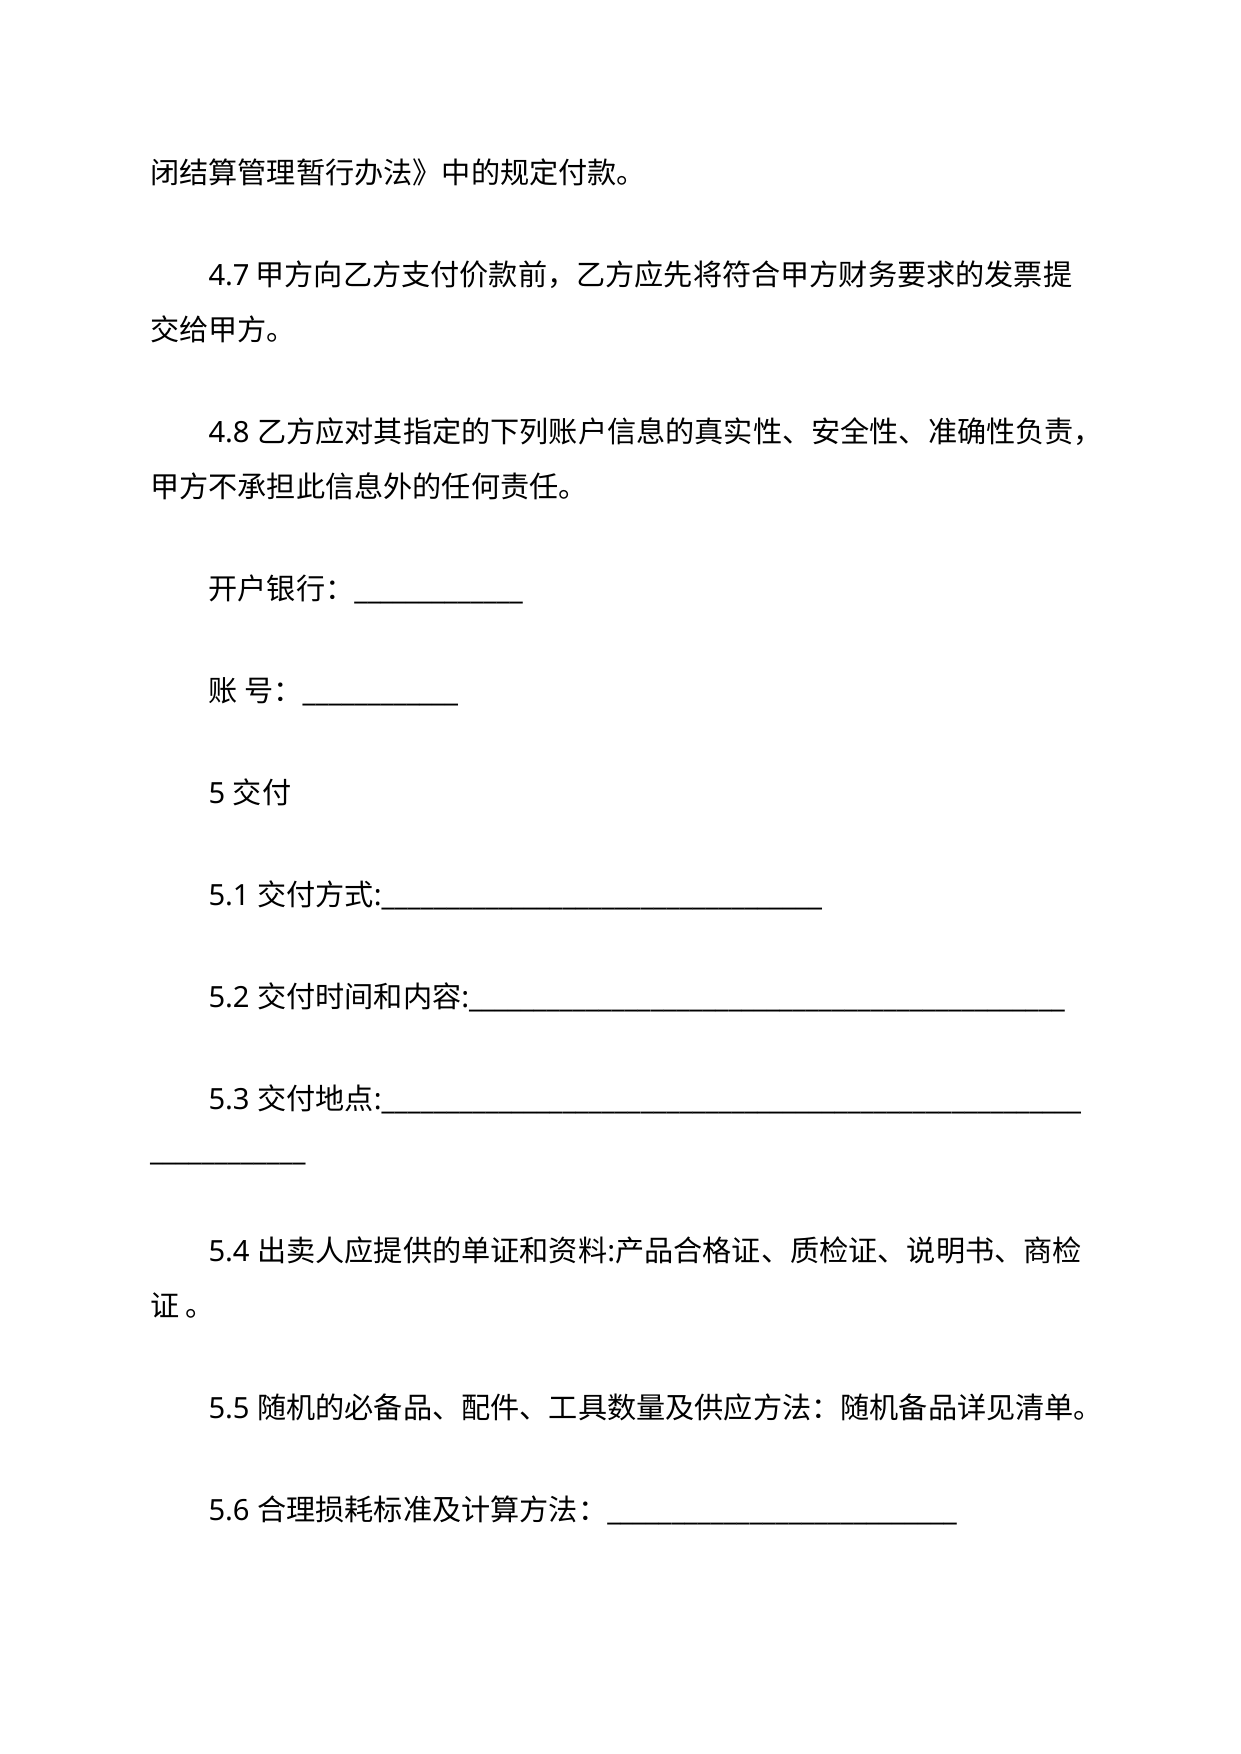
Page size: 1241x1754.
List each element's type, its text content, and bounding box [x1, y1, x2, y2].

text 开户银行：_____________ [150, 565, 1090, 608]
text 账 号：____________ [150, 667, 1090, 710]
text 5.6 合理损耗标准及计算方法：___________________________ [150, 1487, 1090, 1529]
text 5.1 交付方式:__________________________________ [150, 871, 1090, 914]
text 4.8 乙方应对其指定的下列账户信息的真实性、安全性、准确性负责，甲方不承担此信息外的任何责任。 [150, 408, 1090, 506]
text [150, 150, 1090, 192]
text 5.3 交付地点:__________________________________________________________________ [150, 1075, 1090, 1169]
text 5.4 出卖人应提供的单证和资料:产品合格证、质检证、说明书、商检证 。 [150, 1228, 1090, 1325]
text 5.2 交付时间和内容:______________________________________________ [150, 973, 1090, 1016]
text 4.7甲方向乙方支付价款前，乙方应先将符合甲方财务要求的发票提交给甲方。 [150, 252, 1090, 349]
text 5 交付 [150, 769, 1090, 812]
text 5.5 随机的必备品、配件、工具数量及供应方法：随机备品详见清单。 [150, 1385, 1090, 1427]
